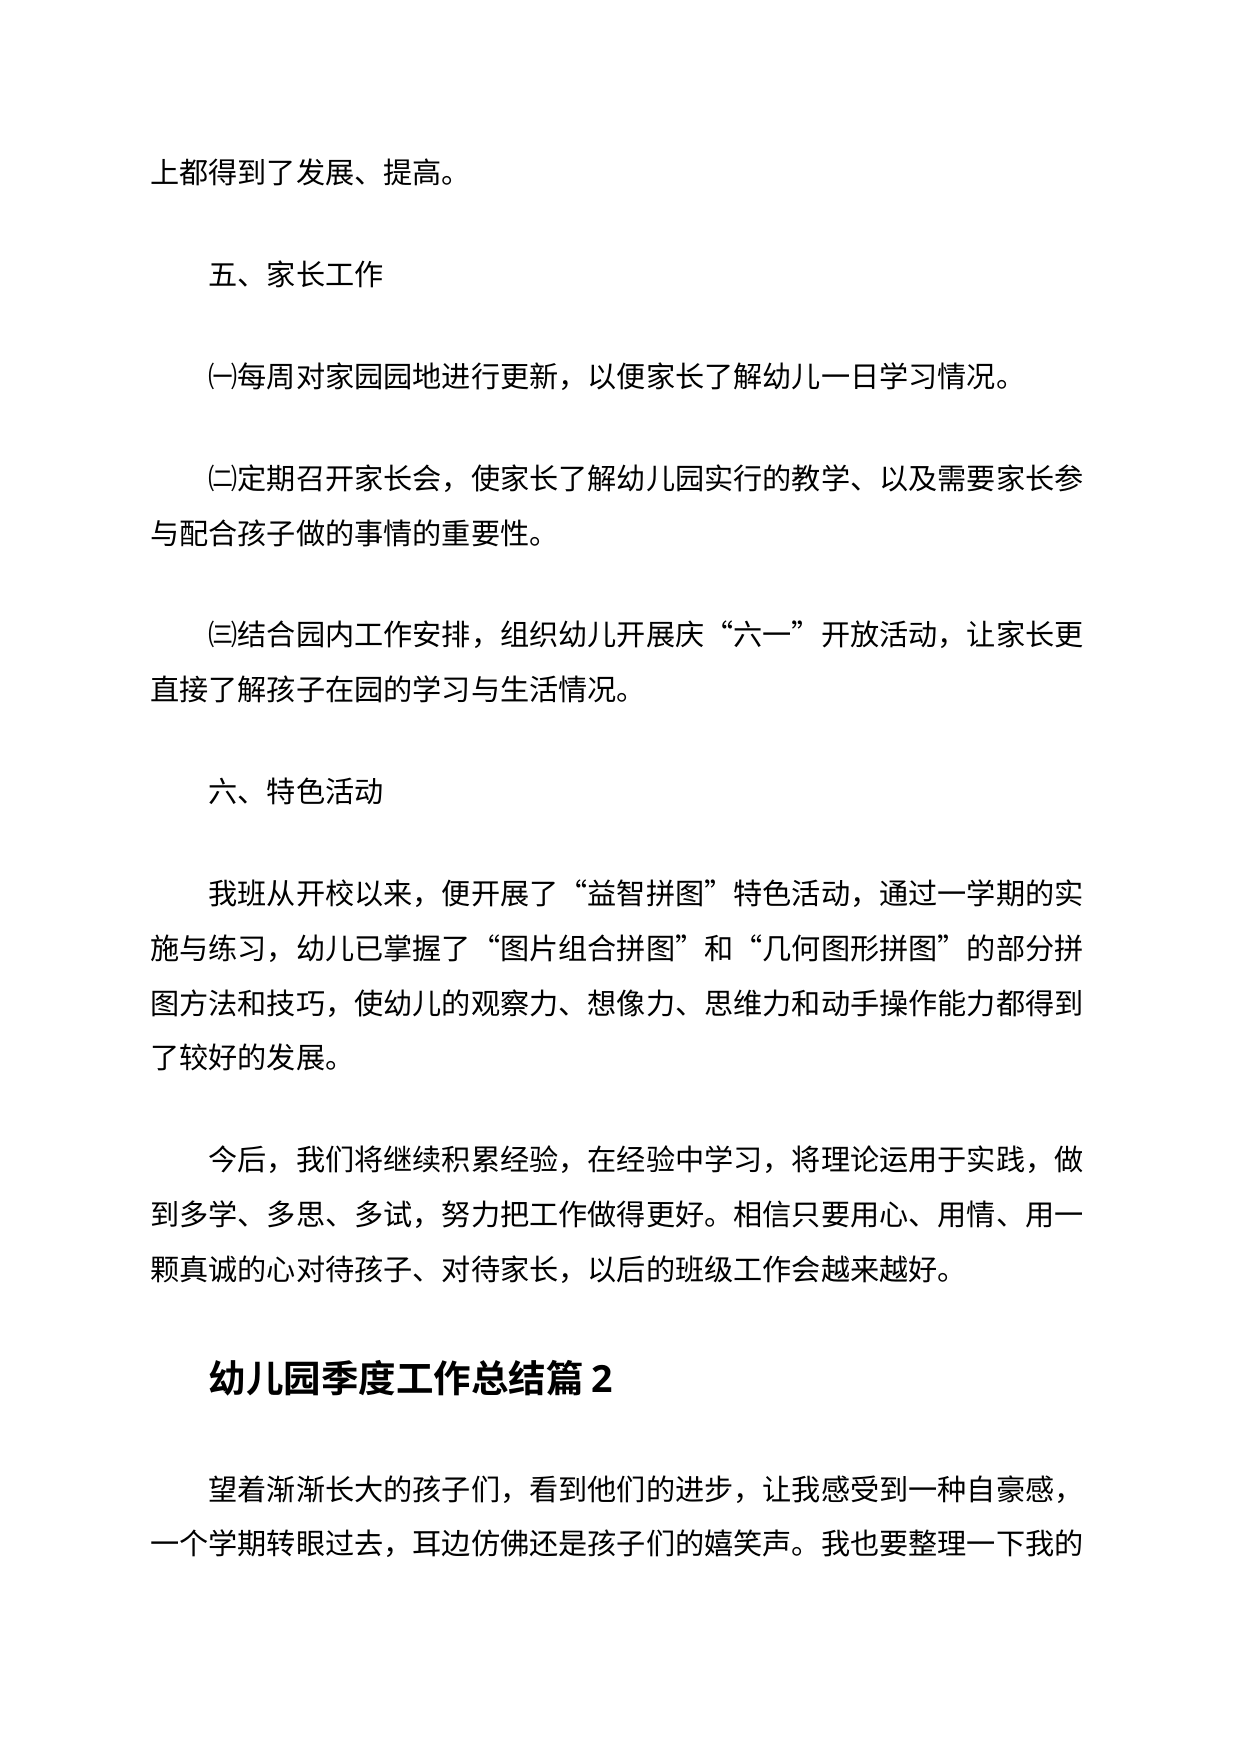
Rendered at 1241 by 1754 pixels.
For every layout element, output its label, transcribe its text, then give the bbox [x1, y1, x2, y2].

text 六、特色活动 [150, 769, 1090, 811]
text ㈢结合园内工作安排，组织幼儿开展庆“六一”开放活动，让家长更直接了解孩子在园的学习与生活情况。 [150, 612, 1090, 709]
text 五、家长工作 [150, 252, 1090, 294]
text 我班从开校以来，便开展了“益智拼图”特色活动，通过一学期的实施与练习，幼儿已掌握了“图片组合拼图”和“几何图形拼图”的部分拼图方法和技巧，使幼儿的观察力、想像力、思维力和动手操作能力都得到了较好的发展。 [150, 870, 1090, 1077]
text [150, 150, 1090, 192]
text ㈠每周对家园园地进行更新，以便家长了解幼儿一日学习情况。 [150, 353, 1090, 396]
text 今后，我们将继续积累经验，在经验中学习，将理论运用于实践，做到多学、多思、多试，努力把工作做得更好。相信只要用心、用情、用一颗真诚的心对待孩子、对待家长，以后的班级工作会越来越好。 [150, 1137, 1090, 1289]
text 幼儿园季度工作总结篇2 [150, 1348, 1090, 1403]
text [150, 1466, 1090, 1563]
text ㈡定期召开家长会，使家长了解幼儿园实行的教学、以及需要家长参与配合孩子做的事情的重要性。 [150, 455, 1090, 552]
